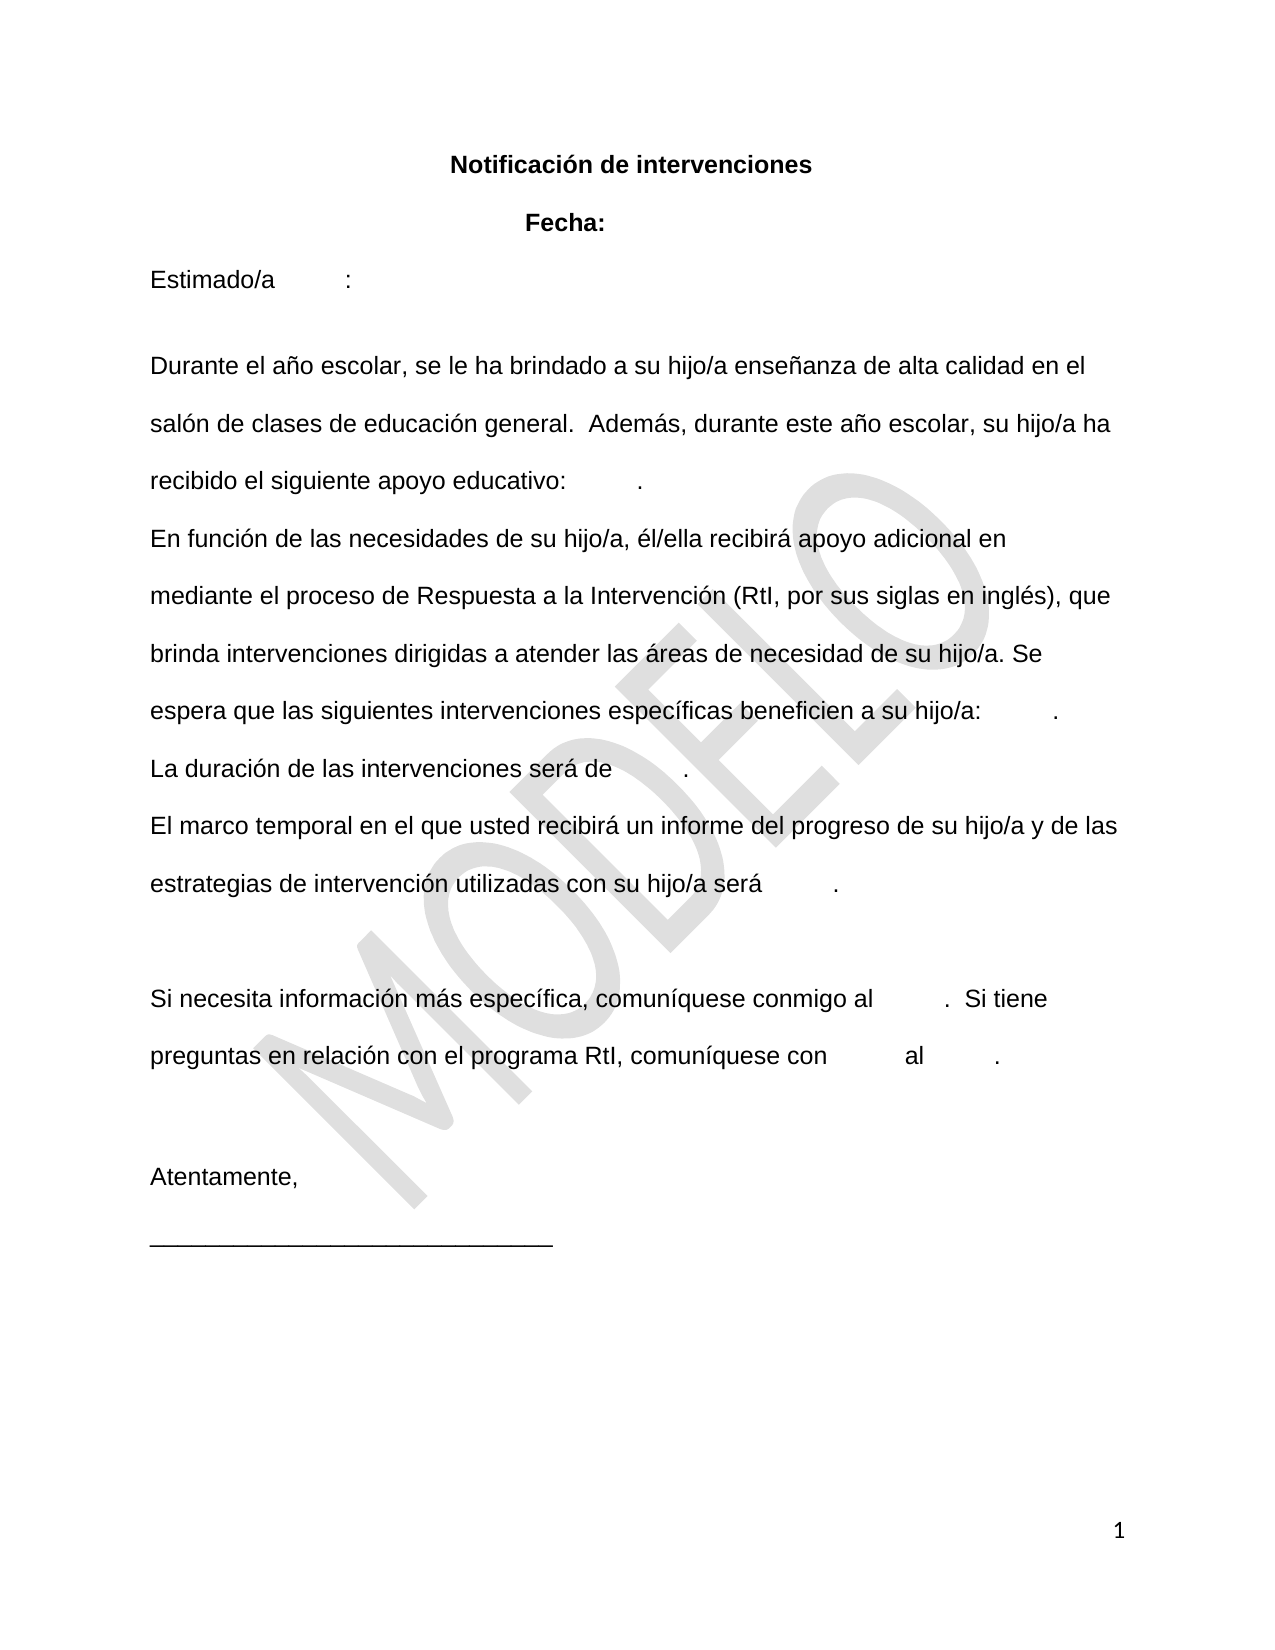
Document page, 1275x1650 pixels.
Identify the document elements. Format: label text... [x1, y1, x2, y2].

text Durante el año escolar, se le ha brindado a su hijo/a enseñanza de alta calidad en el salón de clases de educación general. Además, durante este año escolar, su hijo/a ha recibido el siguiente apoyo educativo: . [150, 294, 1125, 495]
text Fecha: [450, 207, 1125, 236]
text En función de las necesidades de su hijo/a, él/ella recibirá apoyo adicional en mediante el proceso de Respuesta a la Intervención (RtI, por sus siglas en inglés), que brinda intervenciones dirigidas a atender las áreas de necesidad de su hijo/a. Se espera que las siguientes intervenciones específicas beneficien a su hijo/a: . [150, 524, 1125, 725]
text El marco temporal en el que usted recibirá un informe del progreso de su hijo/a y de las estrategias de intervención utilizadas con su hijo/a será . [150, 811, 1125, 897]
text _____________________________ [150, 1219, 1125, 1248]
text La duración de las intervenciones será de . [150, 754, 1125, 782]
text Si necesita información más específica, comuníquese conmigo al . Si tiene preguntas en relación con el programa RtI, comuníquese con al . [150, 984, 1125, 1131]
text Notificación de intervenciones [375, 150, 1125, 179]
text Atentamente, [150, 1162, 1125, 1190]
text Estimado/a : [150, 265, 1125, 294]
